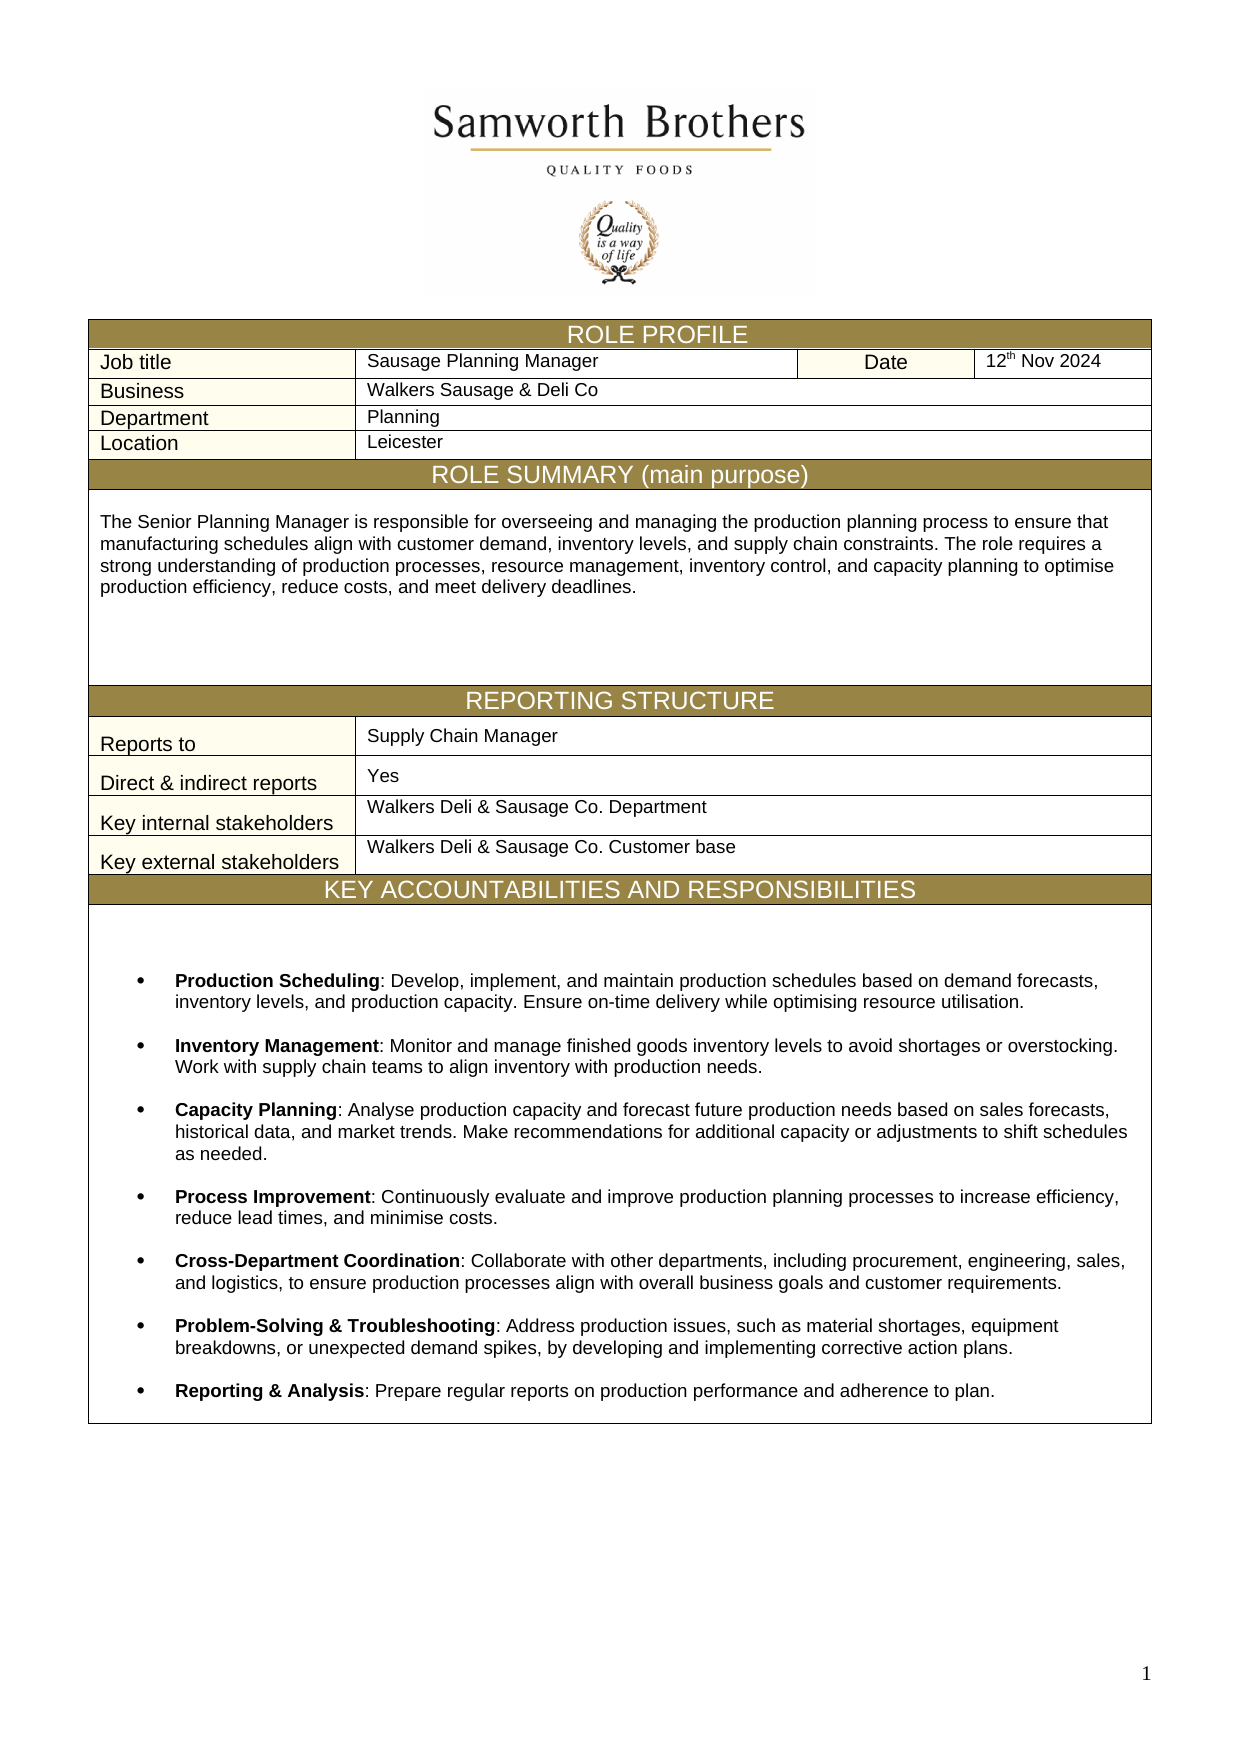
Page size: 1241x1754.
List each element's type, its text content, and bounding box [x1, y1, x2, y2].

table_cell Direct & indirect reports [89, 756, 355, 795]
table_cell KEY ACCOUNTABILITIES AND RESPONSIBILITIES [89, 875, 1151, 904]
table_cell ROLE SUMMARY (main purpose) [89, 460, 1151, 489]
table_cell Walkers Deli & Sausage Co. Customer base [356, 836, 1151, 874]
table_cell Supply Chain Manager [356, 717, 1151, 755]
table_cell Date [798, 350, 974, 378]
table_cell Walkers Sausage & Deli Co [356, 379, 1151, 405]
table_cell Yes [356, 756, 1151, 795]
table_cell Department [89, 406, 355, 430]
table_cell Leicester [356, 431, 1151, 459]
table_cell Business [89, 379, 355, 405]
table_cell Job title [89, 350, 355, 378]
table_cell Production Scheduling: Develop, implement, and maintain production schedules based on demand forecasts, inventory levels, and production capacity. Ensure on-time delivery while optimising resource utilisation. Inventory Management: Monitor and manage finished goods inventory levels to avoid shortages or overstocking. Work with supply chain teams to align inventory with production needs. Capacity Planning: Analyse production capacity and forecast future production needs based on sales forecasts, historical data, and market trends. Make recommendations for additional capacity or adjustments to shift schedules as needed. Process Improvement: Continuously evaluate and improve production planning processes to increase efficiency, reduce lead times, and minimise costs. Cross-Department Coordination: Collaborate with other departments, including procurement, engineering, sales, and logistics, to ensure production processes align with overall business goals and customer requirements. Problem-Solving & Troubleshooting: Address production issues, such as material shortages, equipment breakdowns, or unexpected demand spikes, by developing and implementing corrective action plans. Reporting & Analysis: Prepare regular reports on production performance and adherence to plan. [89, 905, 1151, 1423]
table_cell Location [89, 431, 355, 459]
table_cell The Senior Planning Manager is responsible for overseeing and managing the production planning process to ensure that manufacturing schedules align with customer demand, inventory levels, and supply chain constraints. The role requires a strong understanding of production processes, resource management, inventory control, and capacity planning to optimise production efficiency, reduce costs, and meet delivery deadlines. [89, 490, 1151, 684]
table_cell Key external stakeholders [89, 836, 355, 874]
table_header ROLE PROFILE [89, 320, 1151, 348]
table_cell Key internal stakeholders [89, 796, 355, 834]
table_cell REPORTING STRUCTURE [89, 686, 1151, 716]
table_cell Planning [356, 406, 1151, 430]
table_cell Reports to [89, 717, 355, 755]
table_cell Sausage Planning Manager [356, 350, 797, 378]
table_cell Walkers Deli & Sausage Co. Department [356, 796, 1151, 834]
picture [423, 88, 817, 295]
table_cell 12th Nov 2024 [975, 350, 1151, 378]
